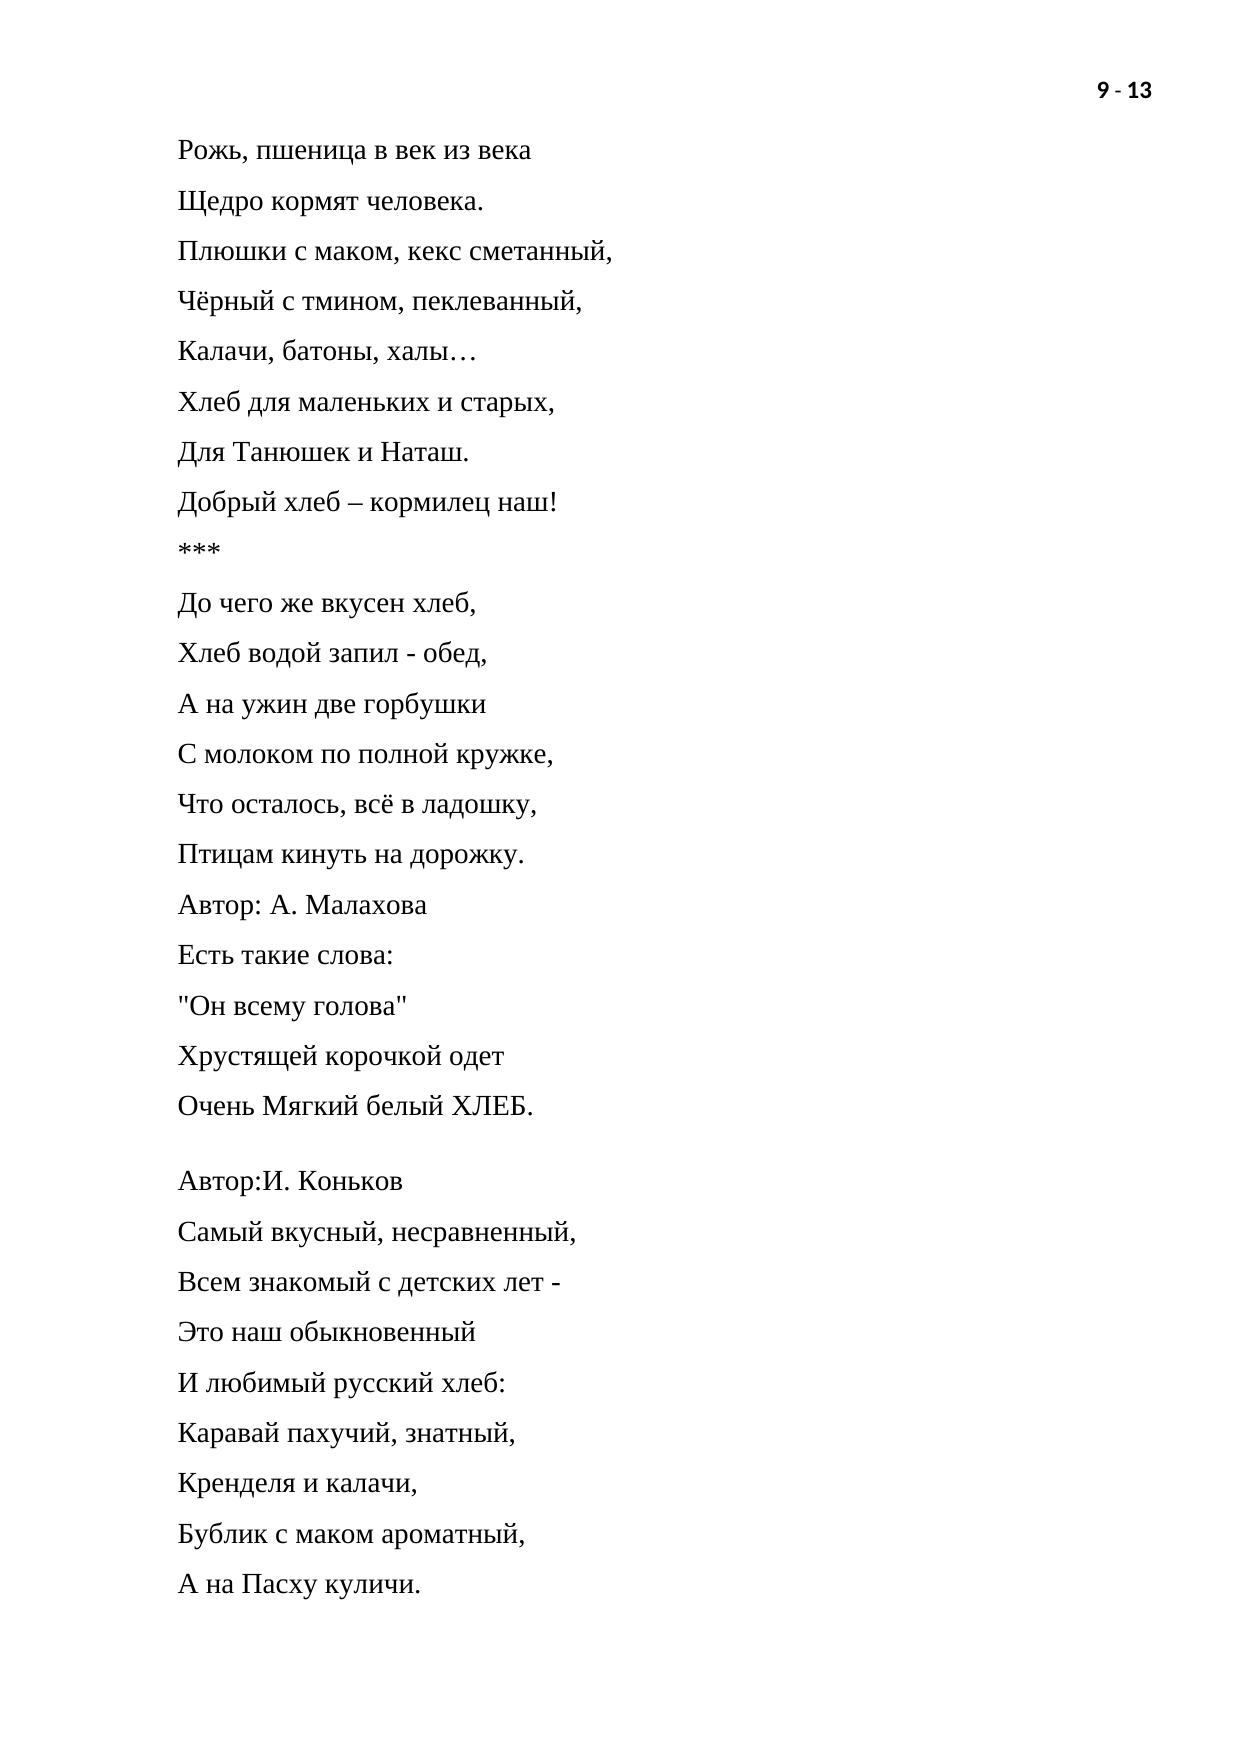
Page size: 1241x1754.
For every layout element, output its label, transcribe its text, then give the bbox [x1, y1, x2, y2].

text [177, 1163, 1152, 1599]
text Рожь, пшеница в век из века Щедро кормят человека. Плюшки с маком, кекс сметанный, Чёрный с тмином, пеклеванный, Калачи, батоны, халы… Хлеб для маленьких и старых, Для Танюшек и Наташ. Добрый хлеб – кормилец наш! *** До чего же вкусен хлеб, Хлеб водой запил - обед, А на ужин две горбушки С молоком по полной кружке, Что осталось, всё в ладошку, Птицам кинуть на дорожку. Автор: А. Малахова Есть такие слова: "Он всему голова" Хрустящей корочкой одет Очень Мягкий белый ХЛЕБ. [177, 132, 1152, 1122]
